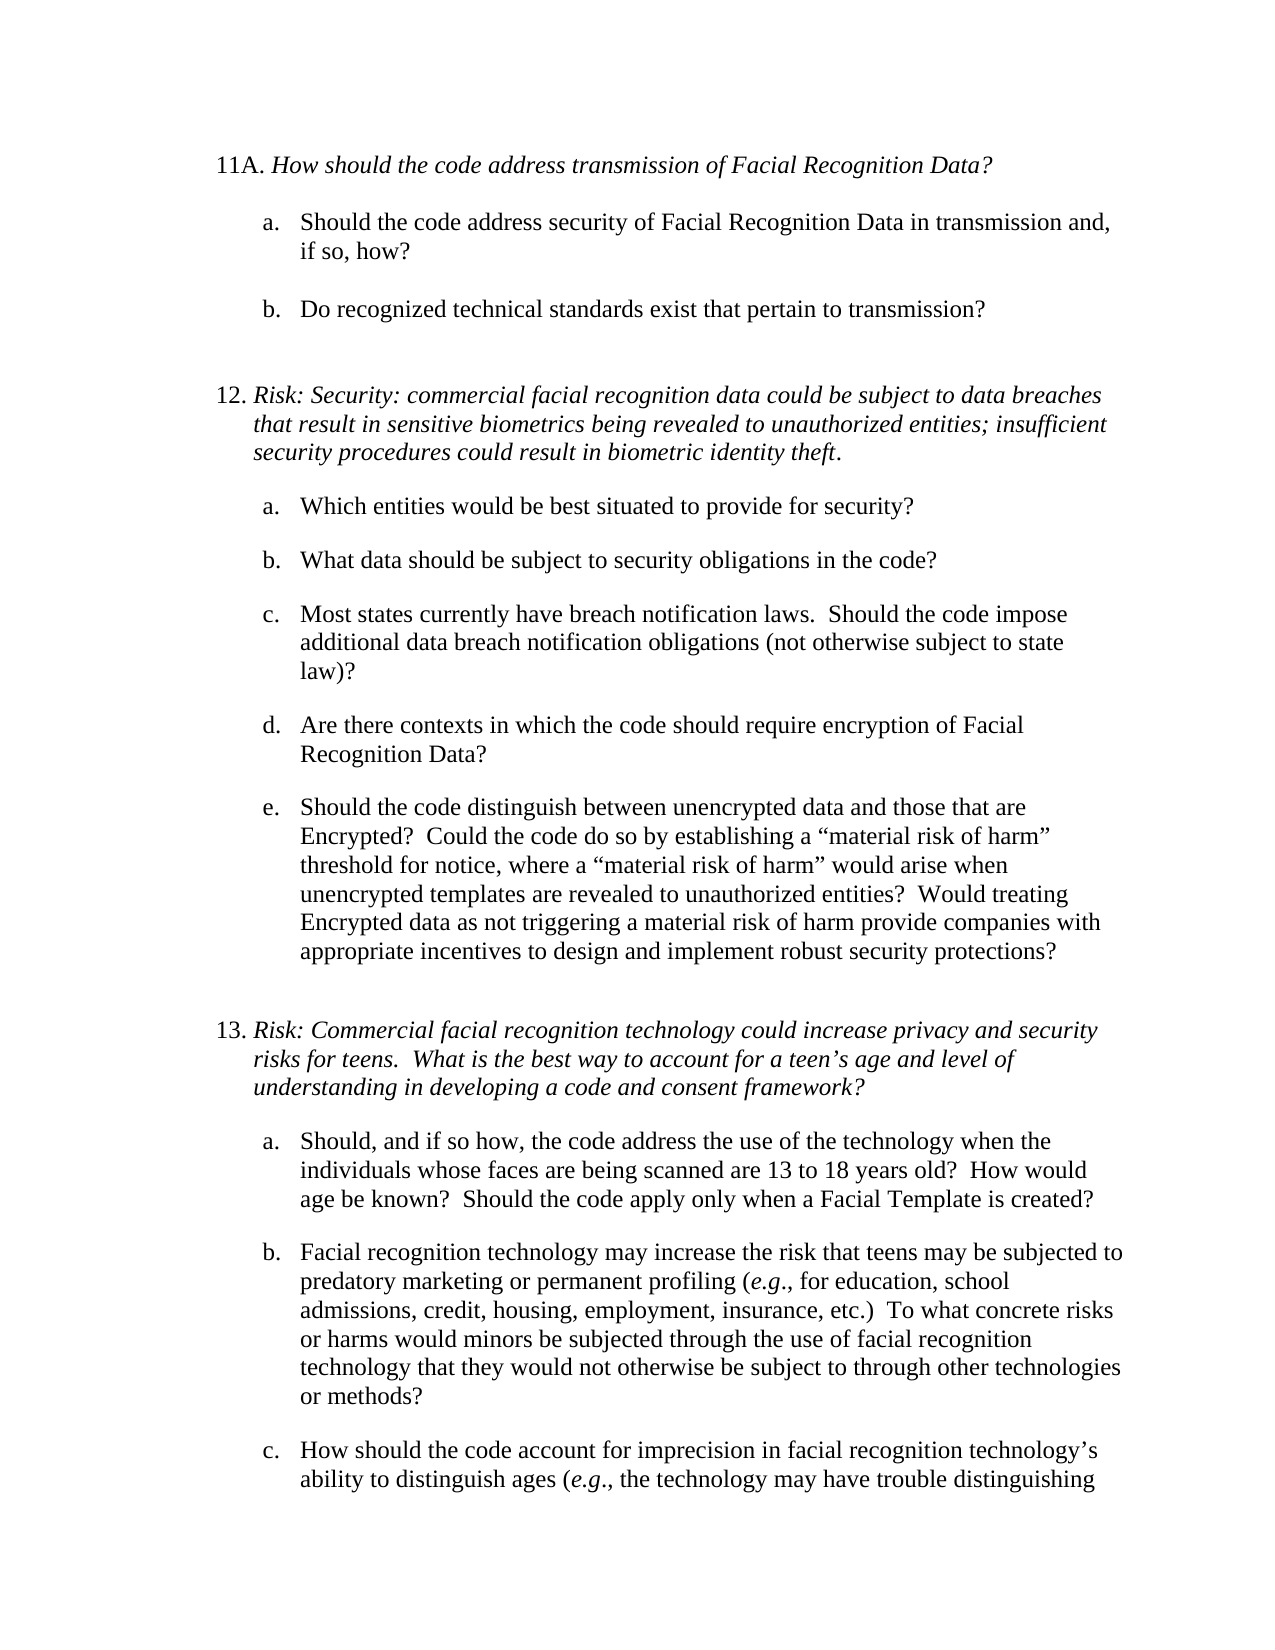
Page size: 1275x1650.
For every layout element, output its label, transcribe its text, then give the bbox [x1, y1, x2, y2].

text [262, 1435, 1125, 1492]
list 11A. How should the code address transmission of Facial Recognition Data? [216, 150, 1125, 179]
text c. Most states currently have breach notification laws. Should the code impose additional data breach notification obligations (not otherwise subject to state law)? [262, 599, 1125, 685]
text a. Should, and if so how, the code address the use of the technology when the individuals whose faces are being scanned are 13 to 18 years old? How would age be known? Should the code apply only when a Facial Template is created? [262, 1126, 1125, 1212]
text b. Facial recognition technology may increase the risk that teens may be subjected to predatory marketing or permanent profiling (e.g., for education, school admissions, credit, housing, employment, insurance, etc.) To what concrete risks or harms would minors be subjected through the use of facial recognition technology that they would not otherwise be subject to through other technologies or methods? [262, 1237, 1125, 1410]
list Risk: Security: commercial facial recognition data could be subject to data breaches that result in sensitive biometrics being revealed to unauthorized entities; insufficient security procedures could result in biometric identity theft. [216, 380, 1125, 466]
list Risk: Commercial facial recognition technology could increase privacy and security risks for teens. What is the best way to account for a teen’s age and level of understanding in developing a code and consent framework? [216, 1015, 1125, 1101]
list b. Do recognized technical standards exist that pertain to transmission? [262, 294, 1125, 322]
text d. Are there contexts in which the code should require encryption of Facial Recognition Data? [262, 710, 1125, 767]
list a. Should the code address security of Facial Recognition Data in transmission and, if so, how? [262, 207, 1125, 265]
text b. What data should be subject to security obligations in the code? [262, 545, 1125, 574]
text e. Should the code distinguish between unencrypted data and those that are Encrypted? Could the code do so by establishing a “material risk of harm” threshold for notice, where a “material risk of harm” would arise when unencrypted templates are revealed to unauthorized entities? Would treating Encrypted data as not triggering a material risk of harm provide companies with appropriate incentives to design and implement robust security protections? [262, 792, 1125, 965]
text a. Which entities would be best situated to provide for security? [262, 491, 1125, 520]
